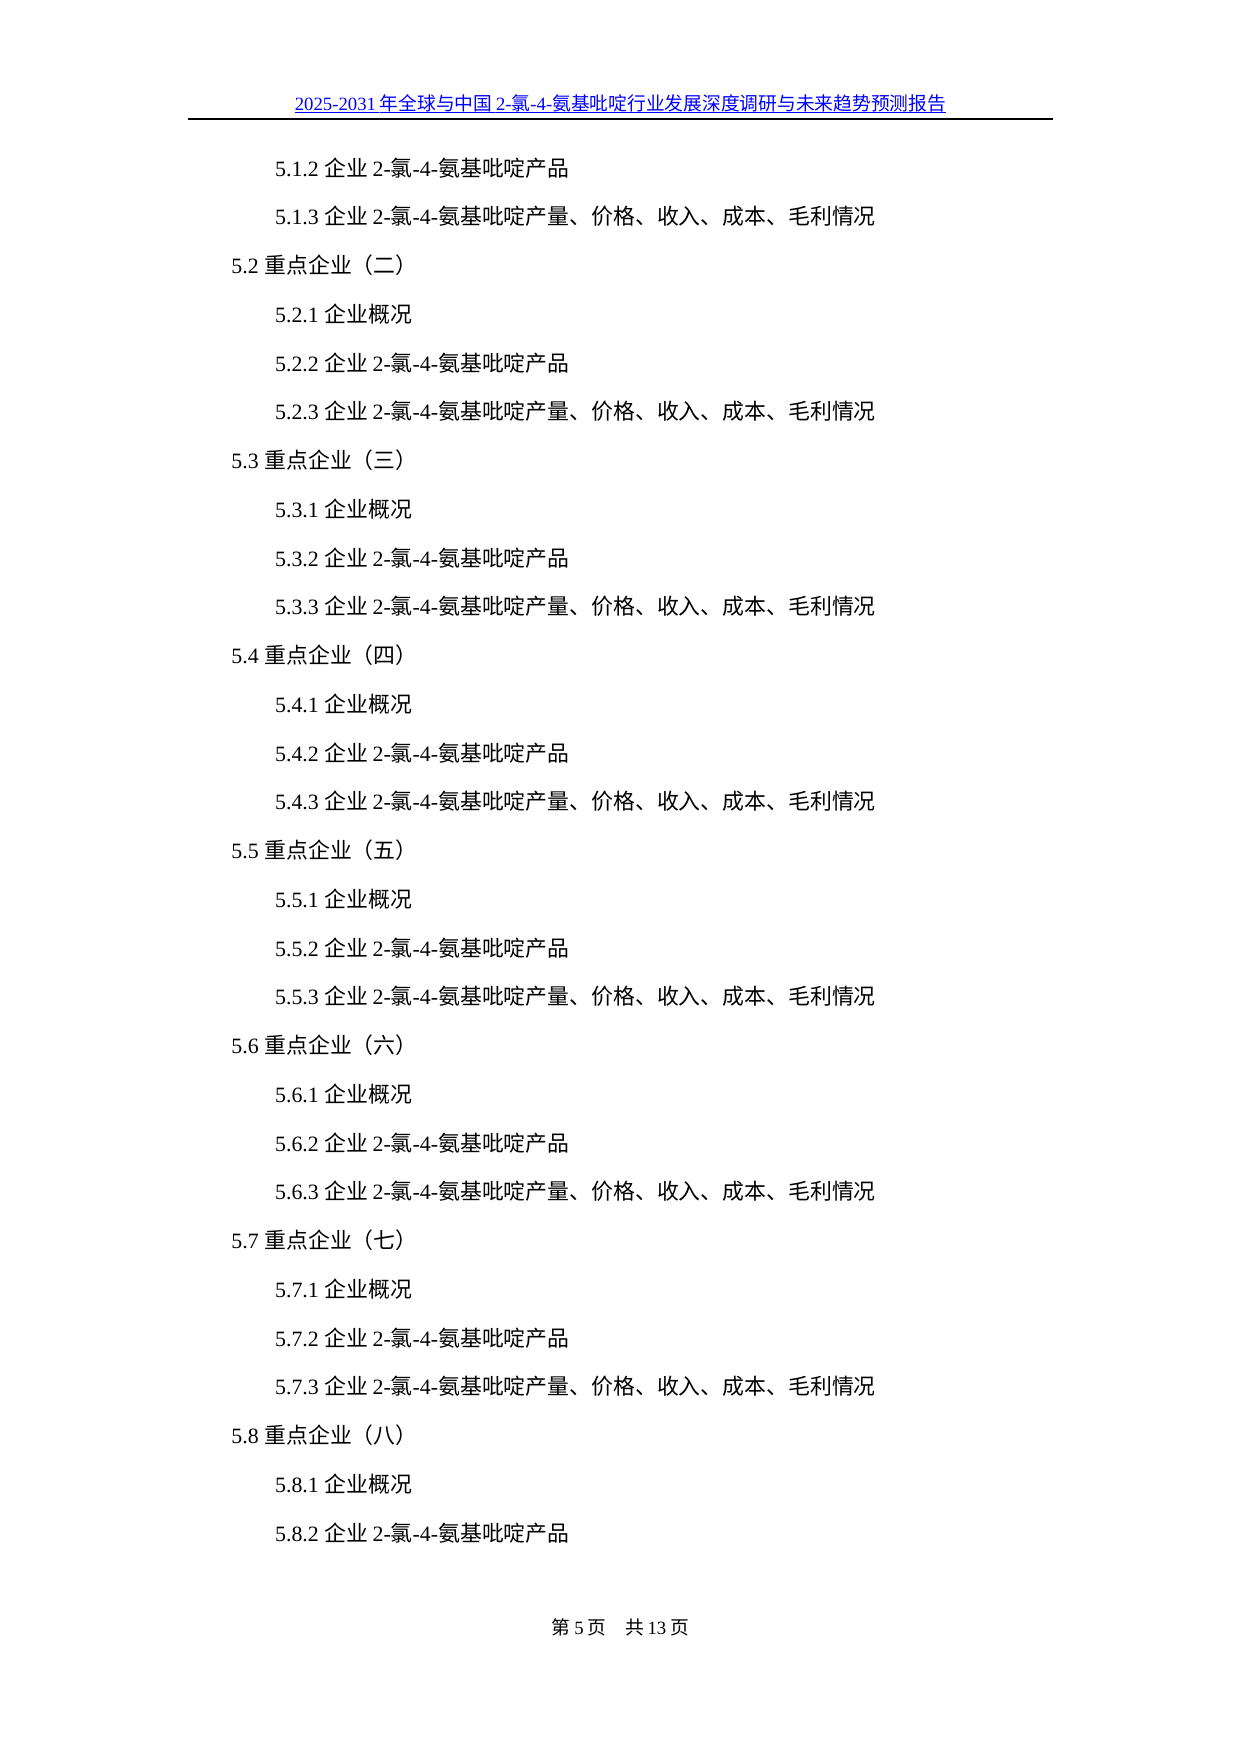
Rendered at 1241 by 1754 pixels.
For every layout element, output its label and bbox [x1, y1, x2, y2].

text [187, 150, 1053, 1548]
